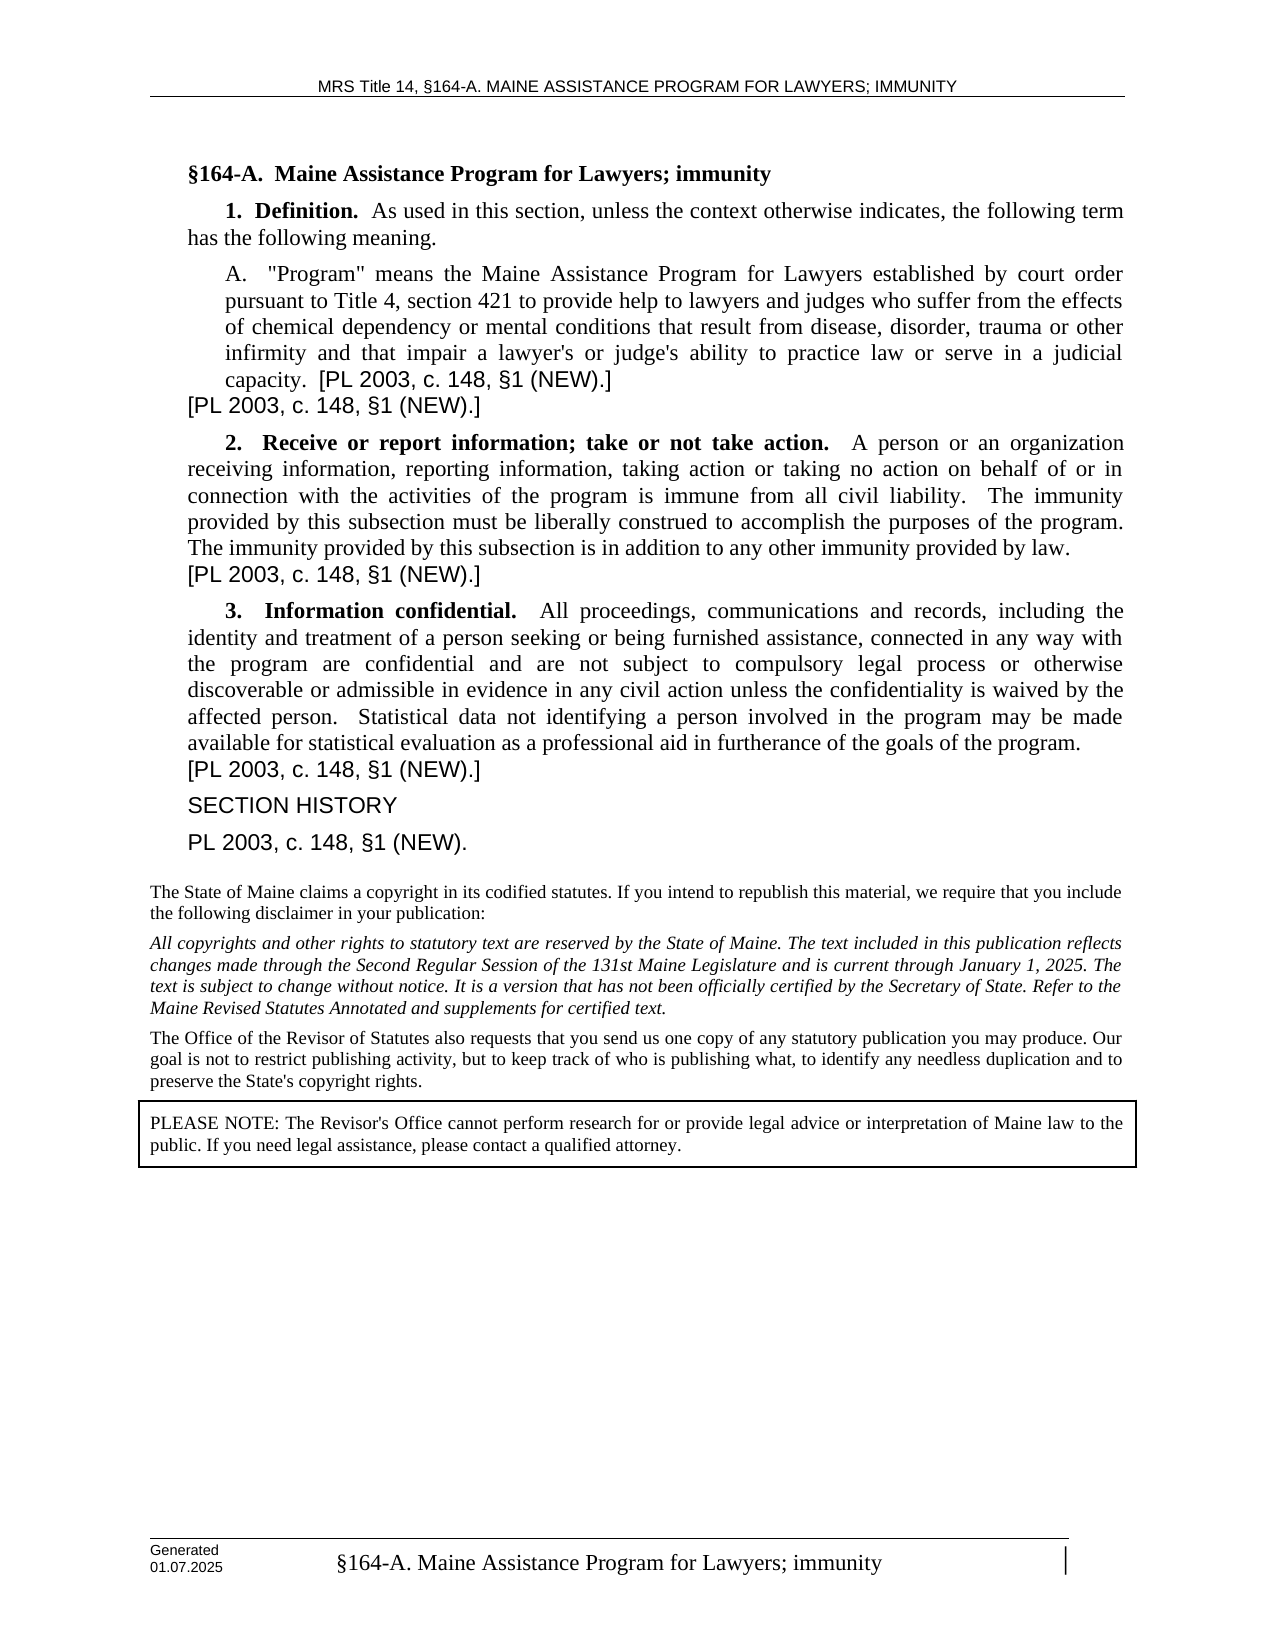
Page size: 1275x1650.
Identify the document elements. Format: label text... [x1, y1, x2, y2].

text [PL 2003, c. 148, §1 (NEW).] [187, 756, 1125, 782]
text [PL 2003, c. 148, §1 (NEW).] [187, 392, 1125, 418]
text [PL 2003, c. 148, §1 (NEW).] [187, 561, 1125, 587]
text A. "Program" means the Maine Assistance Program for Lawyers established by court order pursuant to Title 4, section 421 to provide help to lawyers and judges who suffer from the effects of chemical dependency or mental conditions that result from disease, disorder, trauma or other infirmity and that impair a lawyer's or judge's ability to practice law or serve in a judicial capacity. [PL 2003, c. 148, §1 (NEW).] [225, 260, 1125, 392]
text 2. Receive or report information; take or not take action. A person or an organization receiving information, reporting information, taking action or taking no action on behalf of or in connection with the activities of the program is immune from all civil liability. The immunity provided by this subsection must be liberally construed to accomplish the purposes of the program. The immunity provided by this subsection is in addition to any other immunity provided by law. [187, 429, 1125, 561]
text PL 2003, c. 148, §1 (NEW). [187, 829, 1125, 856]
text §164-A. Maine Assistance Program for Lawyers; immunity [187, 160, 1125, 187]
text The Office of the Revisor of Statutes also requests that you send us one copy of any statutory publication you may produce. Our goal is not to restrict publishing activity, but to keep track of who is publishing what, to identify any needless duplication and to preserve the State's copyright rights. [150, 1027, 1125, 1091]
text The State of Maine claims a copyright in its codified statutes. If you intend to republish this material, we require that you include the following disclaimer in your publication: [150, 881, 1125, 924]
text 1. Definition. As used in this section, unless the context otherwise indicates, the following term has the following meaning. [187, 197, 1125, 250]
text SECTION HISTORY [187, 792, 1125, 819]
text PLEASE NOTE: The Revisor's Office cannot perform research for or provide legal advice or interpretation of Maine law to the public. If you need legal assistance, please contact a qualified attorney. [140, 1102, 1135, 1166]
text All copyrights and other rights to statutory text are reserved by the State of Maine. The text included in this publication reflects changes made through the Second Regular Session of the 131st Maine Legislature and is current through January 1, 2025 . The text is subject to change without notice. It is a version that has not been officially certified by the Secretary of State. Refer to the Maine Revised Statutes Annotated and supplements for certified text. [150, 932, 1125, 1018]
text 3. Information confidential. All proceedings, communications and records, including the identity and treatment of a person seeking or being furnished assistance, connected in any way with the program are confidential and are not subject to compulsory legal process or otherwise discoverable or admissible in evidence in any civil action unless the confidentiality is waived by the affected person. Statistical data not identifying a person involved in the program may be made available for statistical evaluation as a professional aid in furtherance of the goals of the program. [187, 597, 1125, 756]
